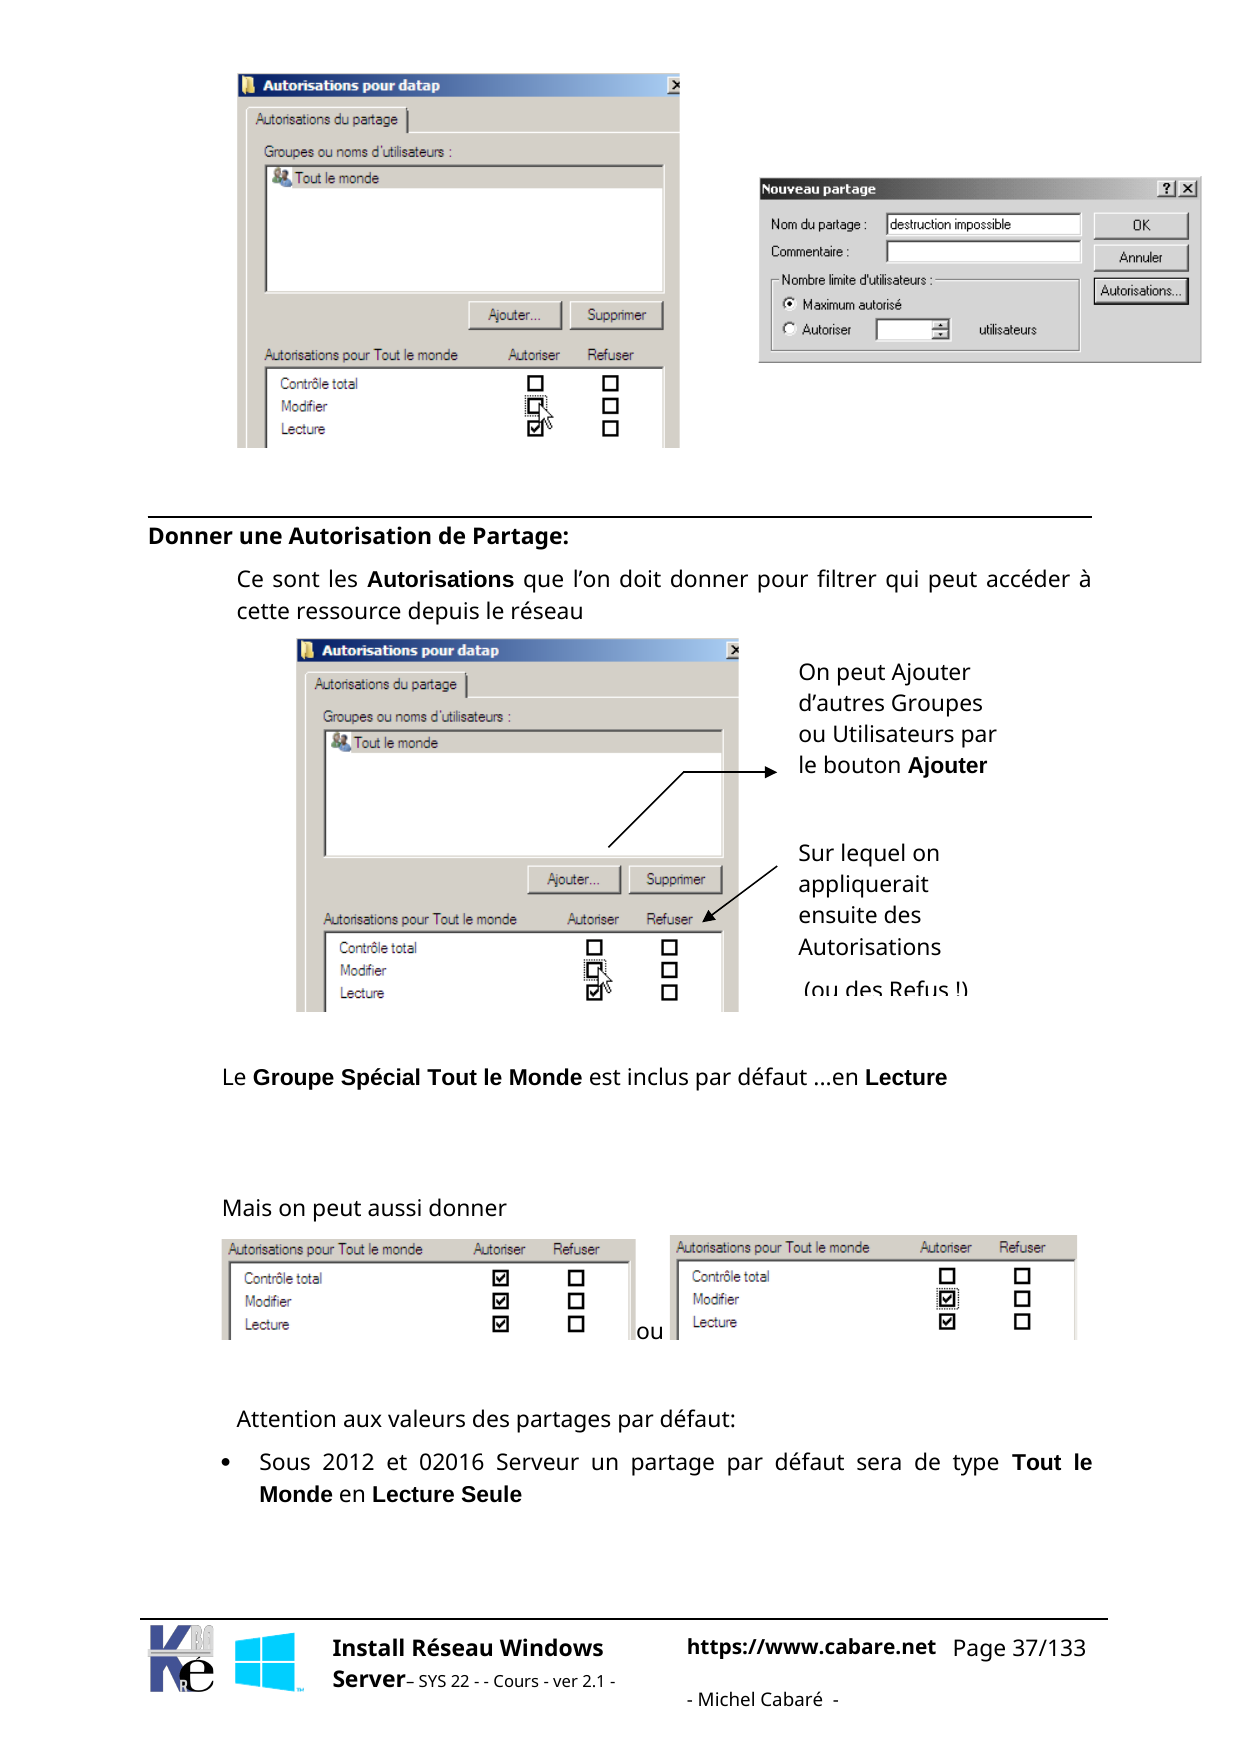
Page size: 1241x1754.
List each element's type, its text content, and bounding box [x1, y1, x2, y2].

text Le Groupe Spécial Tout le Monde est inclus par défaut ...en Lecture [222, 1061, 1092, 1092]
picture [147, 1625, 214, 1692]
text Mais on peut aussi donner [222, 1192, 1092, 1223]
text Attention aux valeurs des partages par défaut: [236, 1403, 1092, 1434]
subtitle Donner une Autorisation de Partage: [148, 518, 1092, 551]
picture [228, 1632, 308, 1696]
picture [758, 176, 1202, 363]
picture [236, 73, 680, 448]
picture [295, 638, 739, 1012]
picture [221, 1239, 636, 1340]
text Ce sont les Autorisations que l’on doit donner pour filtrer qui peut accéder à cette ressource depuis le réseau [236, 563, 1092, 626]
list Sous 2012 et 02016 Serveur un partage par défaut sera de type Tout le Monde en Lecture Seule [222, 1446, 1092, 1509]
picture [669, 1235, 1078, 1340]
